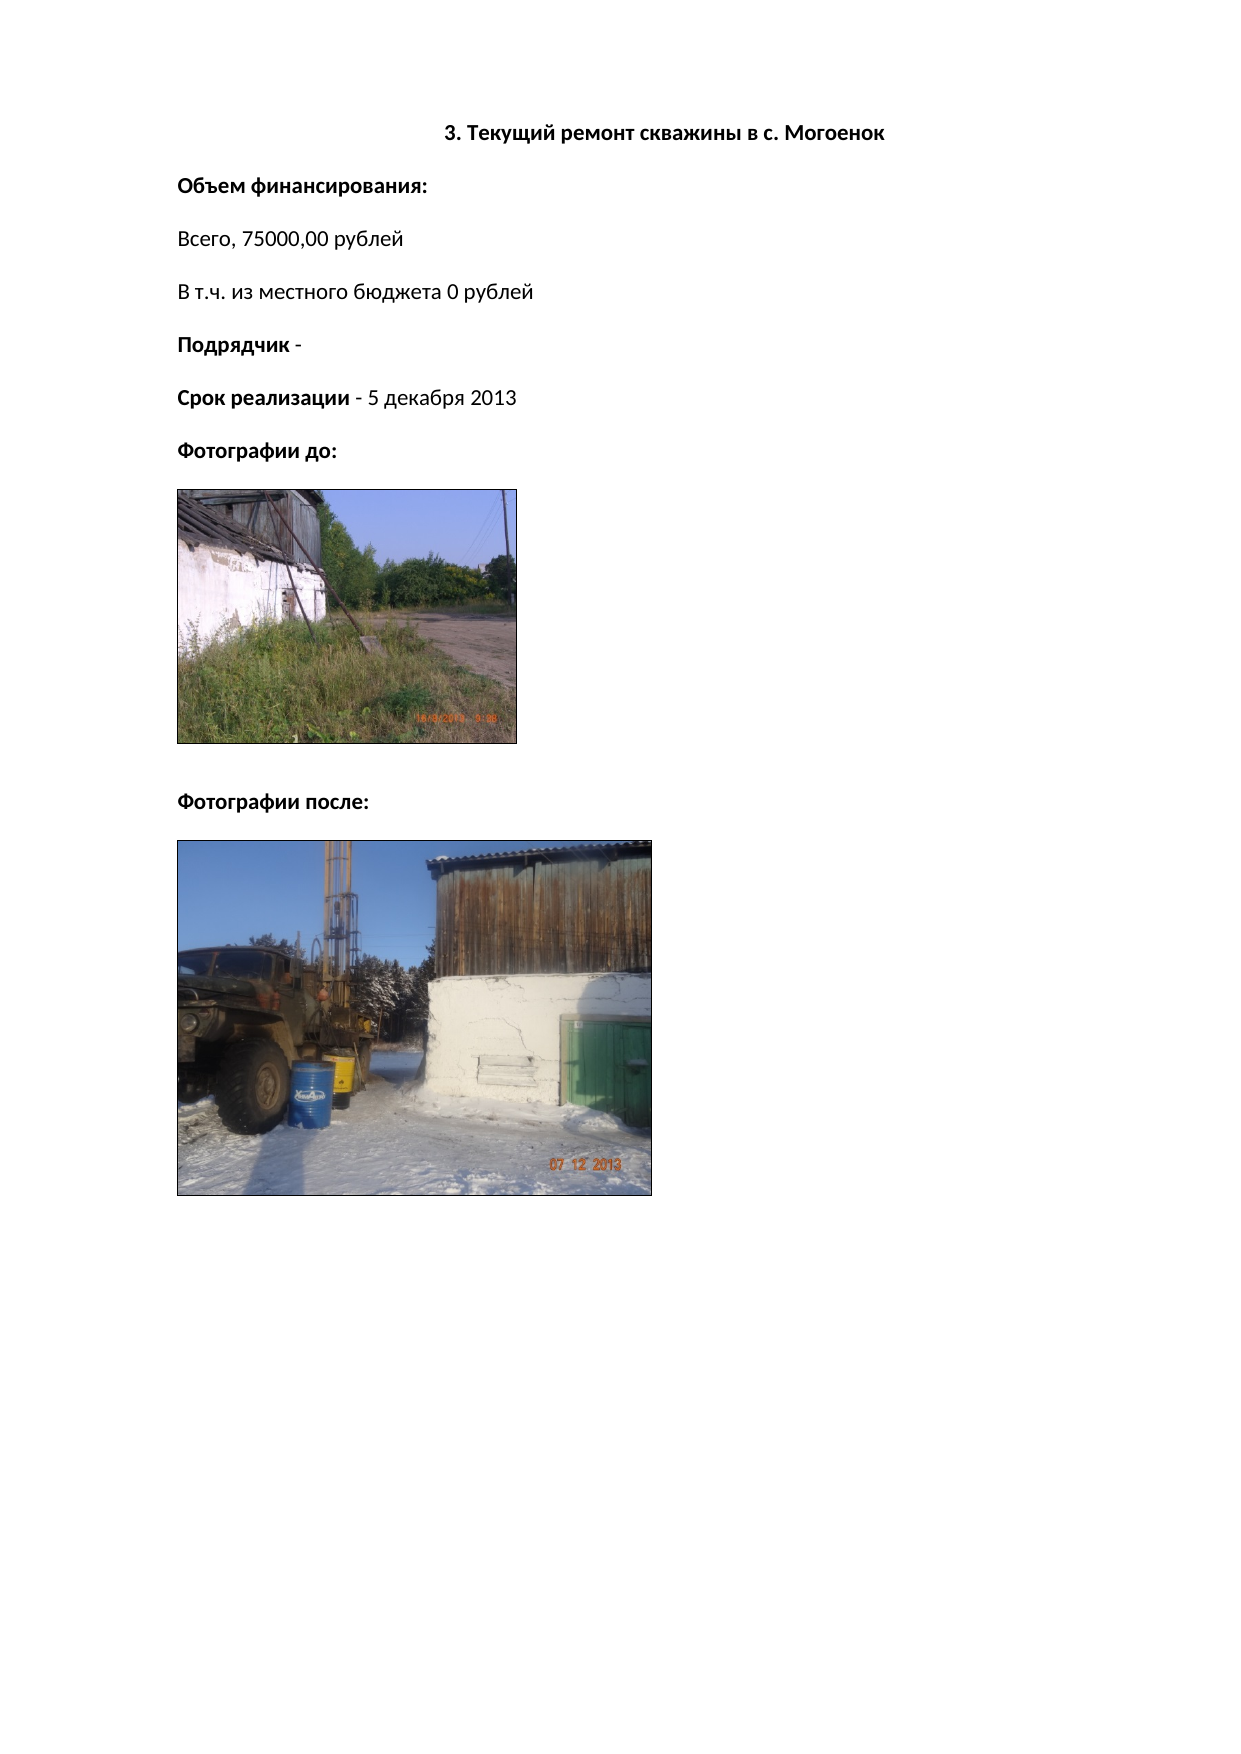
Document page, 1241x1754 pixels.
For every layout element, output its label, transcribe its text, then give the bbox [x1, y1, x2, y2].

text Всего, 75000,00 рублей [177, 224, 1152, 252]
text Срок реализации - 5 декабря 2013 [177, 383, 1152, 411]
text В т.ч. из местного бюджета 0 рублей [177, 277, 1152, 305]
text Объем финансирования: [177, 171, 1152, 199]
text Подрядчик - [177, 330, 1152, 358]
text Фотографии до: [177, 436, 1152, 464]
picture [178, 841, 651, 1195]
picture [178, 490, 516, 743]
text 3. Текущий ремонт скважины в с. Могоенок [177, 118, 1152, 146]
text Фотографии после: [177, 787, 1152, 815]
